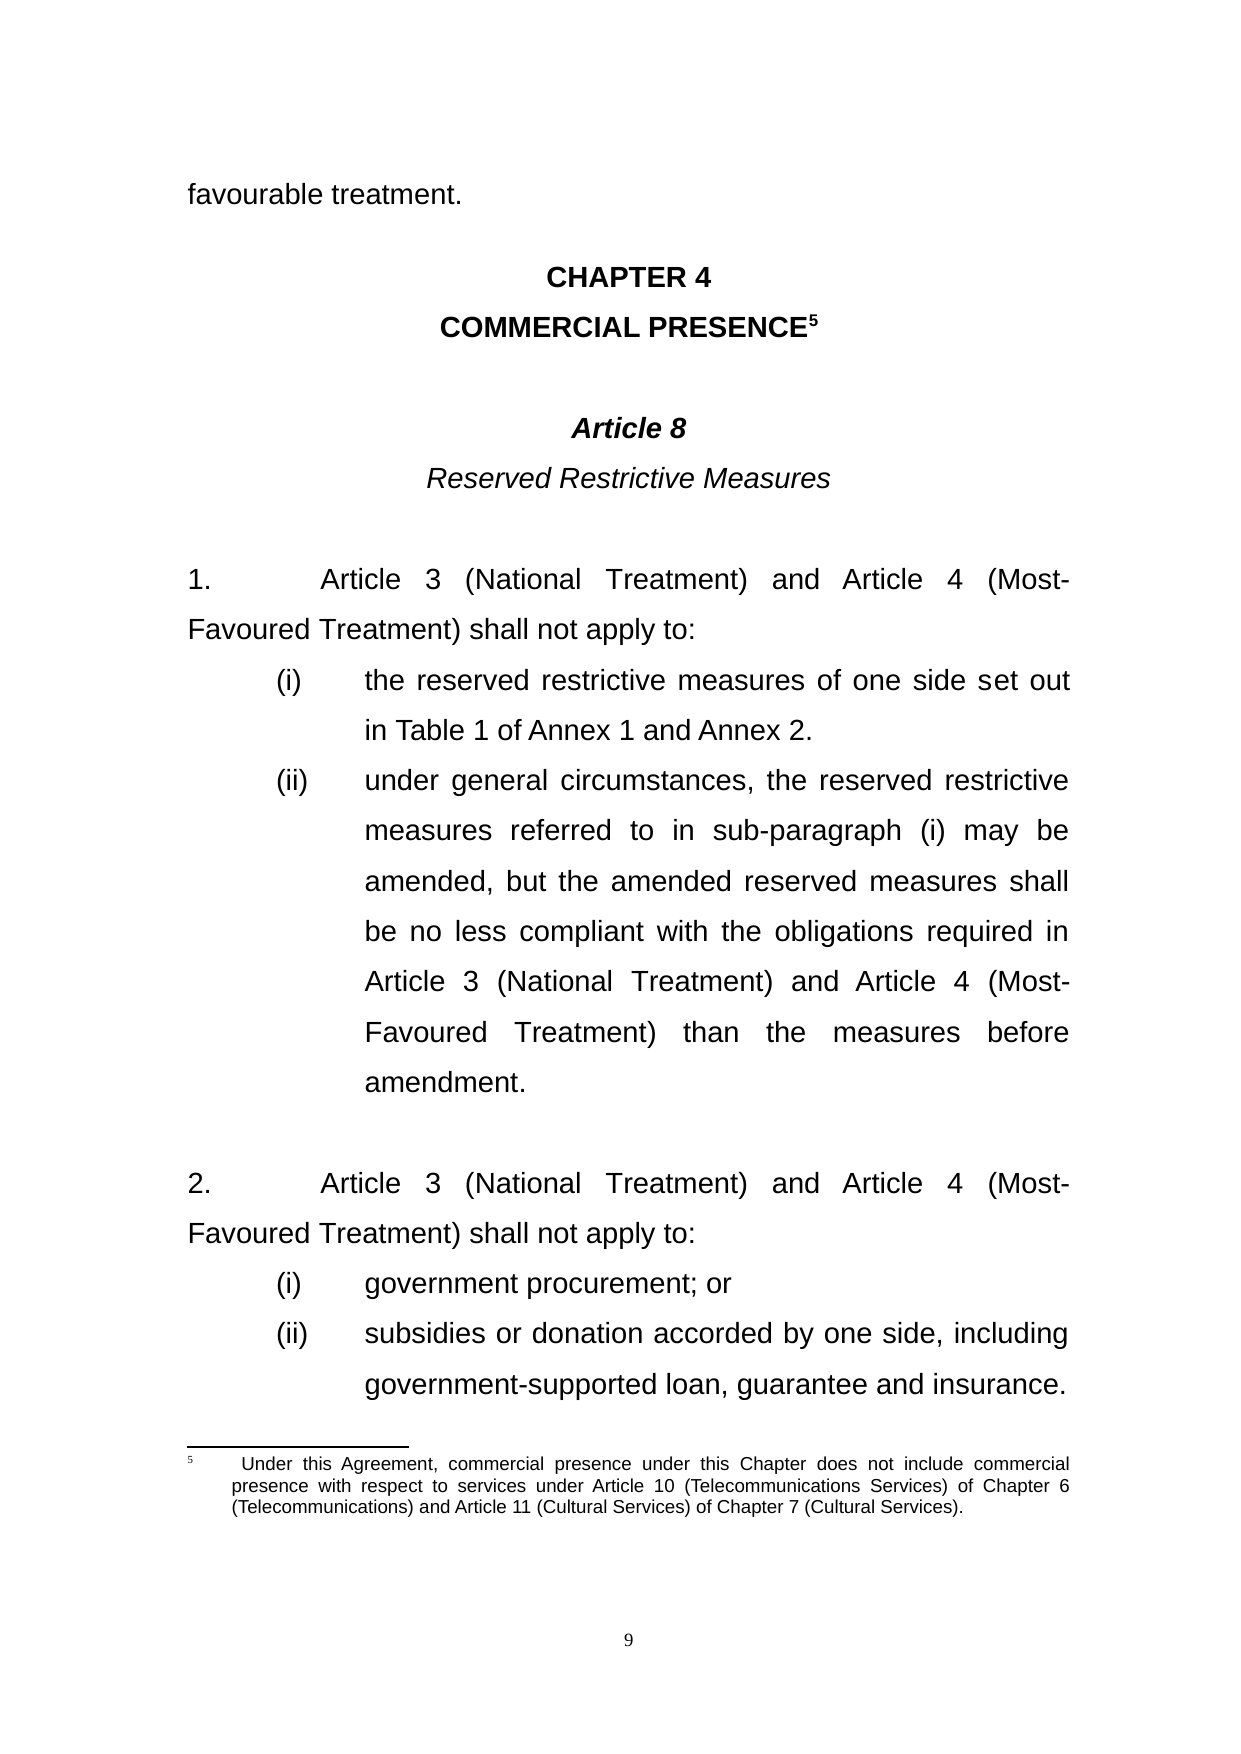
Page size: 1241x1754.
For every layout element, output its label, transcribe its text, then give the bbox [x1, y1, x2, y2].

text 1. Article 3 (National Treatment) and Article 4 (Most-Favoured Treatment) shall not apply to: [187, 562, 1070, 646]
text 2. Article 3 (National Treatment) and Article 4 (Most-Favoured Treatment) shall not apply to: [187, 1166, 1070, 1249]
text Article 8 [187, 411, 1070, 444]
list government procurement; or [276, 1266, 1070, 1300]
text Reserved Restrictive Measures [187, 461, 1070, 495]
list the reserved restrictive measures of one side set out in Table 1 of Annex 1 and Annex 2. [276, 662, 1070, 746]
list subsidies or donation accorded by one side, including government-supported loan, guarantee and insurance. [276, 1317, 1070, 1400]
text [187, 177, 1070, 211]
text CHAPTER 4 [187, 260, 1070, 293]
text COMMERCIAL PRESENCE [187, 310, 1070, 344]
list under general circumstances, the reserved restrictive measures referred to in sub-paragraph (i) may be amended, but the amended reserved measures shall be no less compliant with the obligations required in Article 3 (National Treatment) and Article 4 (Most-Favoured Treatment) than the measures before amendment. [276, 763, 1070, 1098]
